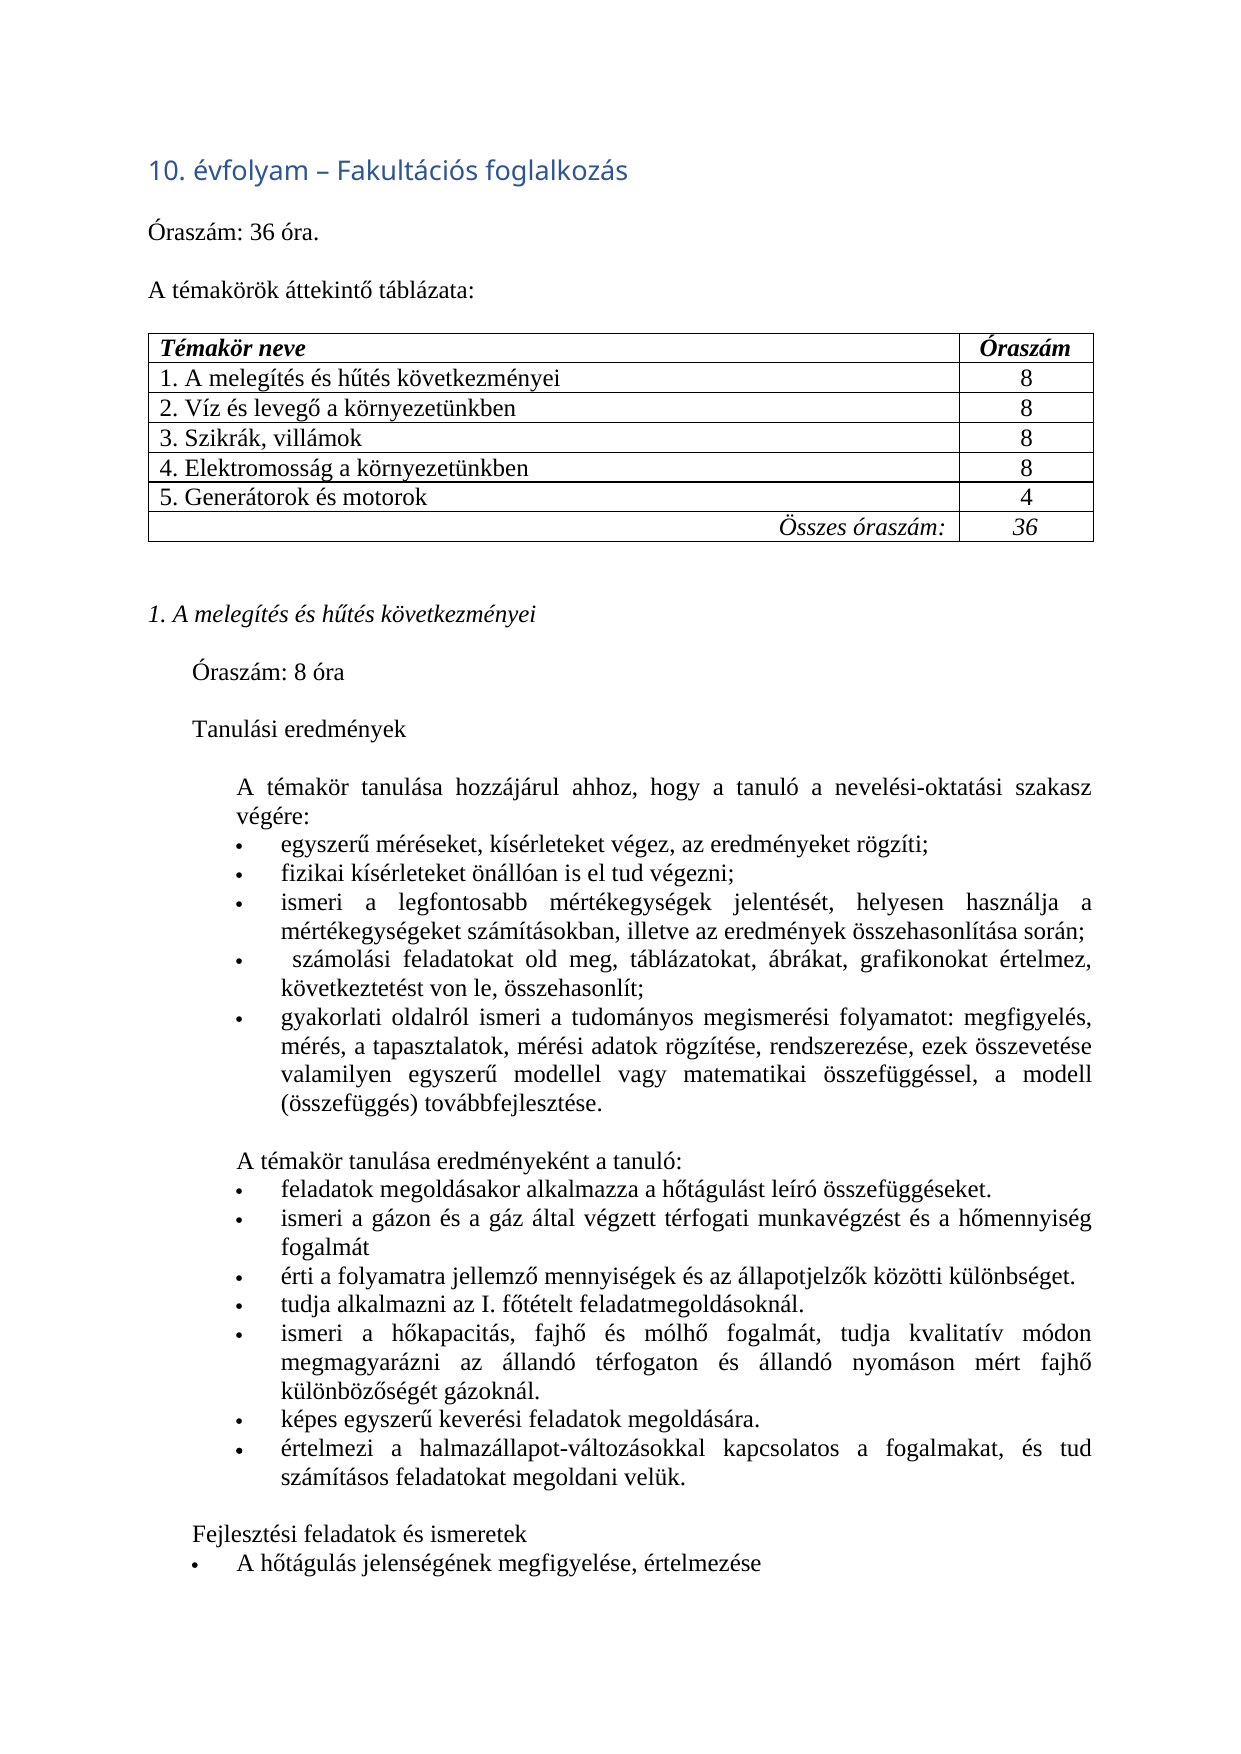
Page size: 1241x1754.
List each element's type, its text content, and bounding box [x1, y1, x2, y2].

list ismeri a gázon és a gáz által végzett térfogati munkavégzést és a hőmennyiség fogalmát [236, 1203, 1093, 1261]
list feladatok megoldásakor alkalmazza a hőtágulást leíró összefüggéseket. [236, 1174, 1093, 1203]
text Tanulási eredmények [192, 714, 1093, 743]
text A témakör tanulása hozzájárul ahhoz, hogy a tanuló a nevelési-oktatási szakasz végére: [236, 772, 1093, 829]
text Óraszám: 36 óra. [148, 217, 1093, 246]
table_cell 2. Víz és levegő a környezetünkben [149, 393, 959, 422]
table_cell 8 [960, 393, 1093, 422]
table_cell 8 [960, 363, 1093, 392]
table_header Óraszám [960, 334, 1093, 362]
list egyszerű méréseket, kísérleteket végez, az eredményeket rögzíti; [236, 829, 1093, 858]
table_cell 3. Szikrák, villámok [149, 423, 959, 452]
table_cell Összes óraszám: [149, 512, 959, 541]
list tudja alkalmazni az I. főtételt feladatmegoldásoknál. [236, 1289, 1093, 1318]
text A témakör tanulása eredményeként a tanuló: [236, 1146, 1093, 1174]
list érti a folyamatra jellemző mennyiségek és az állapotjelzők közötti különbséget. [236, 1261, 1093, 1289]
list képes egyszerű keverési feladatok megoldására. [236, 1404, 1093, 1433]
text A témakörök áttekintő táblázata: [148, 275, 1093, 304]
list ismeri a legfontosabb mértékegységek jelentését, helyesen használja a mértékegységeket számításokban, illetve az eredmények összehasonlítása során; [236, 887, 1093, 944]
table_cell 4. Elektromosság a környezetünkben [149, 453, 959, 481]
table_cell 5. Generátorok és motorok [149, 483, 959, 511]
table_cell 8 [960, 453, 1093, 481]
text Fejlesztési feladatok és ismeretek [192, 1519, 1093, 1548]
table_cell 4 [960, 483, 1093, 511]
list értelmezi a halmazállapot-változásokkal kapcsolatos a fogalmakat, és tud számításos feladatokat megoldani velük. [236, 1433, 1093, 1491]
table_cell 1. A melegítés és hűtés következményei [149, 363, 959, 392]
text 1. A melegítés és hűtés következményei [148, 599, 1093, 628]
table_cell 36 [960, 512, 1093, 541]
list gyakorlati oldalról ismeri a tudományos megismerési folyamatot: megfigyelés, mérés, a tapasztalatok, mérési adatok rögzítése, rendszerezése, ezek összevetése valamilyen egyszerű modellel vagy matematikai összefüggéssel, a modell (összefüggés) továbbfejlesztése. [236, 1002, 1093, 1117]
list A hőtágulás jelenségének megfigyelése, értelmezése [192, 1548, 1093, 1577]
subtitle 10. évfolyam – Fakultációs foglalkozás [148, 152, 1093, 189]
list ismeri a hőkapacitás, fajhő és mólhő fogalmát, tudja kvalitatív módon megmagyarázni az állandó térfogaton és állandó nyomáson mért fajhő különbözőségét gázoknál. [236, 1318, 1093, 1404]
list számolási feladatokat old meg, táblázatokat, ábrákat, grafikonokat értelmez, következtetést von le, összehasonlít; [236, 944, 1093, 1002]
list fizikai kísérleteket önállóan is el tud végezni; [236, 858, 1093, 887]
table_cell 8 [960, 423, 1093, 452]
text Óraszám: 8 óra [192, 657, 1093, 686]
table_header Témakör neve [149, 334, 959, 362]
